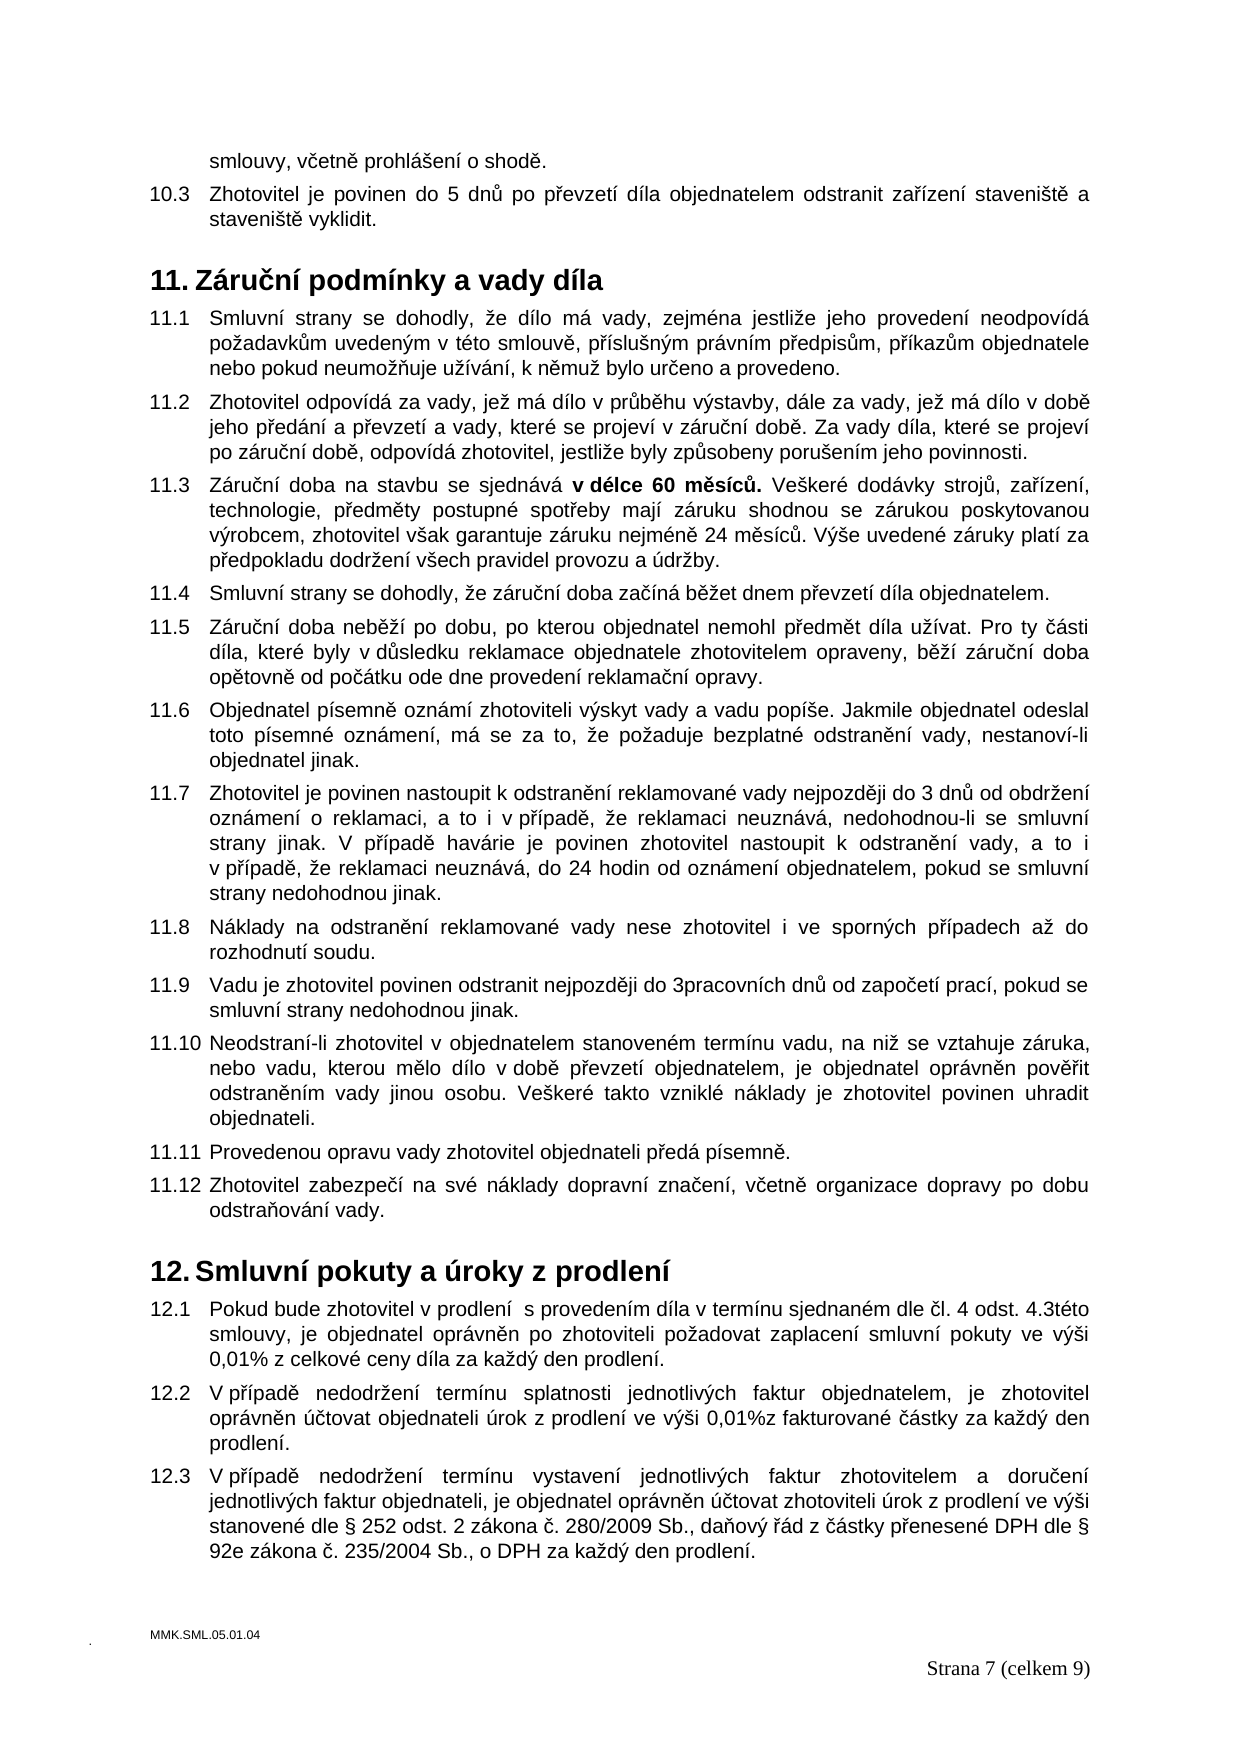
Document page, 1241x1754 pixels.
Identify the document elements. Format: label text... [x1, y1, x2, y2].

subtitle Neodstraní-li zhotovitel v objednatelem stanoveném termínu vadu, na niž se vztahuje záruka, nebo vadu, kterou mělo dílo v době převzetí objednatelem, je objednatel oprávněn pověřit odstraněním vady jinou osobu. Veškeré takto vzniklé náklady je zhotovitel povinen uhradit objednateli. [149, 1030, 1090, 1130]
subtitle Smluvní strany se dohodly, že záruční doba začíná běžet dnem převzetí díla objednatelem. [149, 580, 1090, 605]
subtitle Zhotovitel je povinen do 5 dnů po převzetí díla objednatelem odstranit zařízení staveniště a staveniště vyklidit. [149, 181, 1090, 231]
subtitle Záruční doba na stavbu se sjednává v délce 60 měsíců. Veškeré dodávky strojů, zařízení, technologie, předměty postupné spotřeby mají záruku shodnou se zárukou poskytovanou výrobcem, zhotovitel však garantuje záruku nejméně 24 měsíců. Výše uvedené záruky platí za předpokladu dodržení všech pravidel provozu a údržby. [149, 472, 1090, 572]
subtitle Záruční podmínky a vady díla [150, 263, 1090, 297]
subtitle Smluvní strany se dohodly, že dílo má vady, zejména jestliže jeho provedení neodpovídá požadavkům uvedeným v této smlouvě, příslušným právním předpisům, příkazům objednatele nebo pokud neumožňuje užívání, k němuž bylo určeno a provedeno. [149, 305, 1090, 380]
subtitle Zhotovitel odpovídá za vady, jež má dílo v průběhu výstavby, dále za vady, jež má dílo v době jeho předání a převzetí a vady, které se projeví v záruční době. Za vady díla, které se projeví po záruční době, odpovídá zhotovitel, jestliže byly způsobeny porušením jeho povinnosti. [149, 388, 1090, 463]
subtitle Náklady na odstranění reklamované vady nese zhotovitel i ve sporných případech až do rozhodnutí soudu. [149, 913, 1090, 963]
subtitle Záruční doba neběží po dobu, po kterou objednatel nemohl předmět díla užívat. Pro ty části díla, které byly v důsledku reklamace objednatele zhotovitelem opraveny, běží záruční doba opětovně od počátku ode dne provedení reklamační opravy. [149, 613, 1090, 688]
subtitle Pokud bude zhotovitel v prodlení s provedením díla v termínu sjednaném dle čl. 4 odst. 4.3této smlouvy, je objednatel oprávněn po zhotoviteli požadovat zaplacení smluvní pokuty ve výši 0,01% z celkové ceny díla za každý den prodlení. [150, 1296, 1090, 1371]
subtitle V případě nedodržení termínu splatnosti jednotlivých faktur objednatelem, je zhotovitel oprávněn účtovat objednateli úrok z prodlení ve výši 0,01%z fakturované částky za každý den prodlení. [150, 1379, 1090, 1454]
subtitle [150, 148, 1090, 173]
subtitle Zhotovitel zabezpečí na své náklady dopravní značení, včetně organizace dopravy po dobu odstraňování vady. [149, 1172, 1090, 1222]
subtitle V případě nedodržení termínu vystavení jednotlivých faktur zhotovitelem a doručení jednotlivých faktur objednateli, je objednatel oprávněn účtovat zhotoviteli úrok z prodlení ve výši stanovené dle § 252 odst. 2 zákona č. 280/2009 Sb., daňový řád z částky přenesené DPH dle § 92e zákona č. 235/2004 Sb., o DPH za každý den prodlení. [150, 1463, 1090, 1563]
subtitle Provedenou opravu vady zhotovitel objednateli předá písemně. [149, 1138, 1090, 1163]
subtitle Vadu je zhotovitel povinen odstranit nejpozději do 3pracovních dnů od započetí prací, pokud se smluvní strany nedohodnou jinak. [149, 972, 1090, 1022]
subtitle Smluvní pokuty a úroky z prodlení [150, 1254, 1090, 1288]
subtitle Zhotovitel je povinen nastoupit k odstranění reklamované vady nejpozději do 3 dnů od obdržení oznámení o reklamaci, a to i v případě, že reklamaci neuznává, nedohodnou-li se smluvní strany jinak. V případě havárie je povinen zhotovitel nastoupit k odstranění vady, a to i v případě, že reklamaci neuznává, do 24 hodin od oznámení objednatelem, pokud se smluvní strany nedohodnou jinak. [149, 780, 1090, 905]
subtitle Objednatel písemně oznámí zhotoviteli výskyt vady a vadu popíše. Jakmile objednatel odeslal toto písemné oznámení, má se za to, že požaduje bezplatné odstranění vady, nestanoví-li objednatel jinak. [149, 697, 1090, 772]
